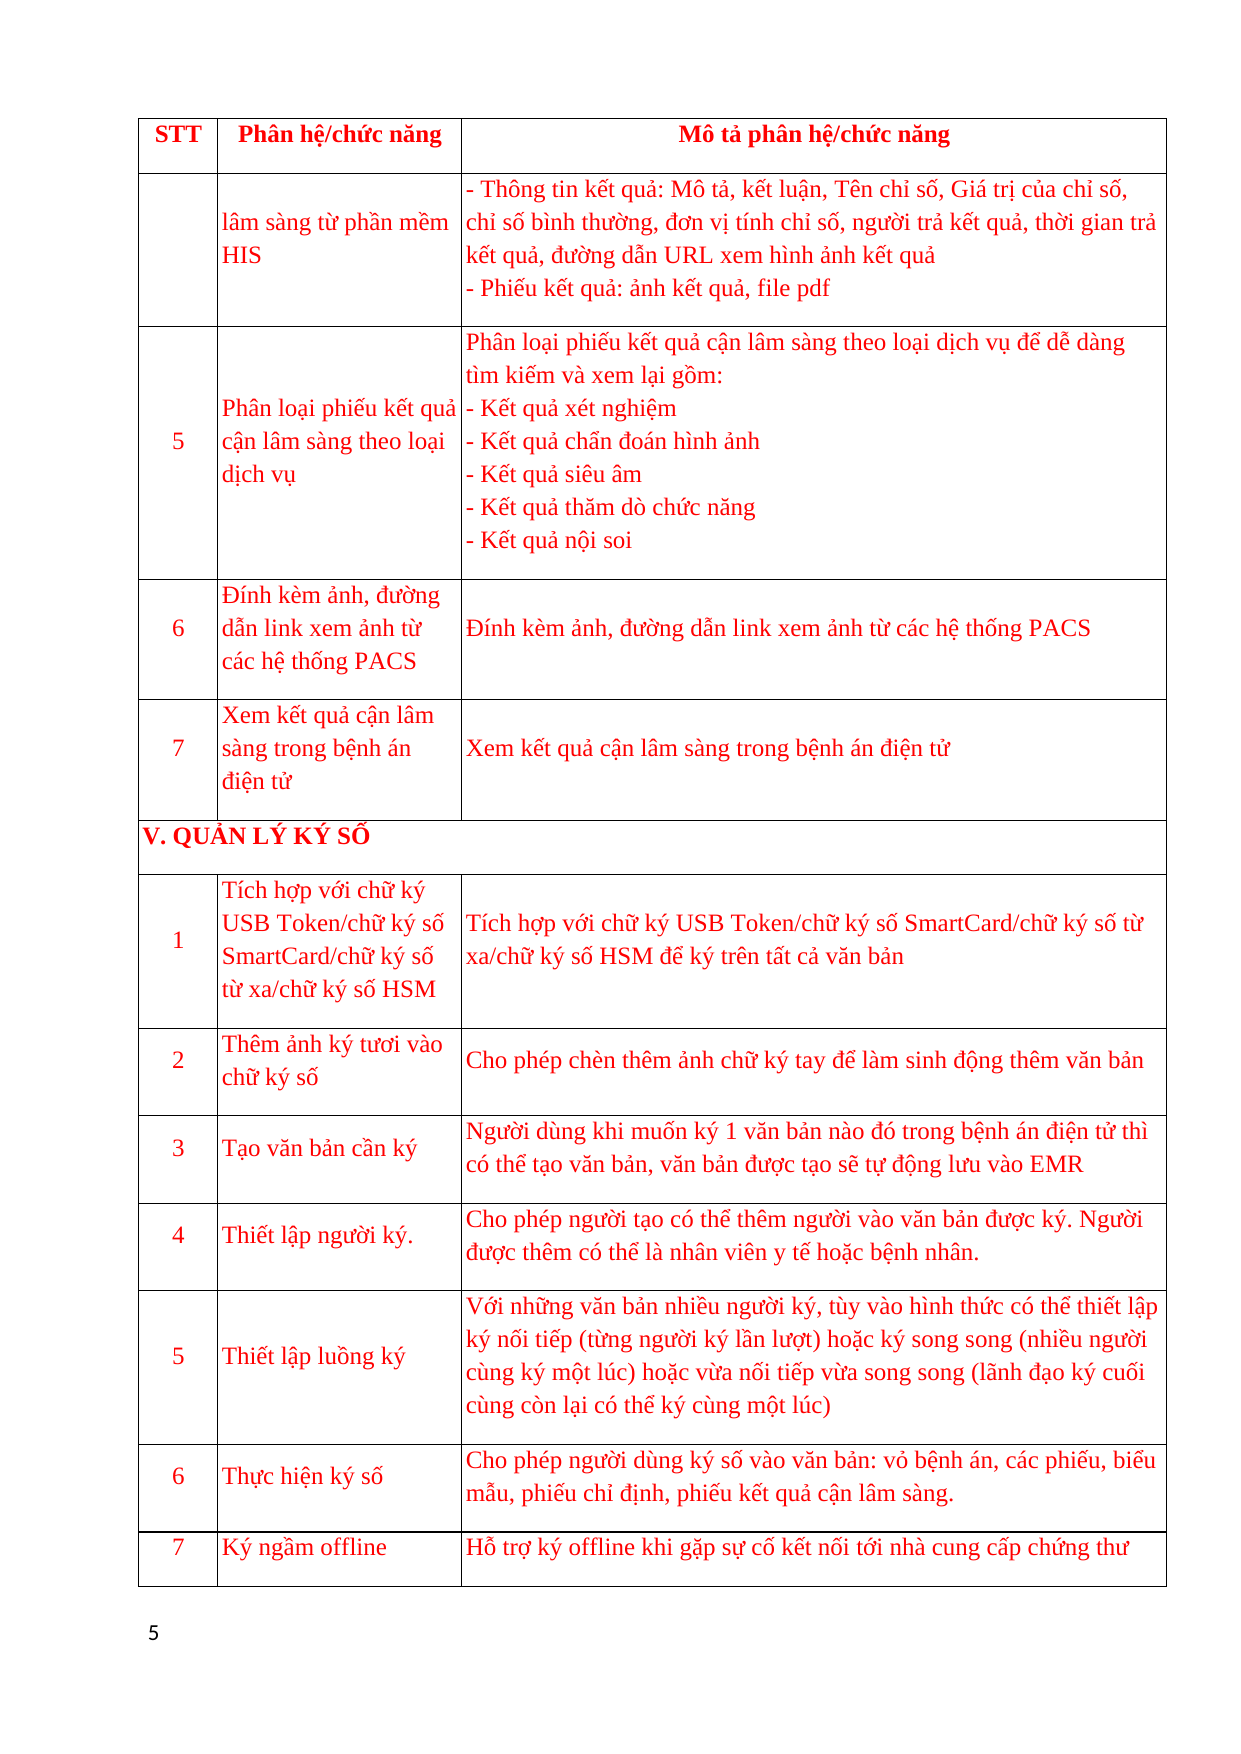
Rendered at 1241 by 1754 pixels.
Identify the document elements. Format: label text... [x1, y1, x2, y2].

table_cell Thực hiện ký số [218, 1445, 461, 1531]
table_cell Tích hợp với chữ ký USB Token/chữ ký số SmartCard/chữ ký số từ xa/chữ ký số HSM để ký trên tất cả văn bản [462, 875, 1166, 1028]
table_cell Người dùng khi muốn ký 1 văn bản nào đó trong bệnh án điện tử thì có thể tạo văn bản, văn bản được tạo sẽ tự động lưu vào EMR [462, 1116, 1166, 1203]
table_header Phân hệ/chức năng [218, 119, 461, 173]
table_cell Tích hợp với chữ ký USB Token/chữ ký số SmartCard/chữ ký số từ xa/chữ ký số HSM [218, 875, 461, 1028]
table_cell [462, 174, 1166, 326]
table_cell 1 [139, 875, 217, 1028]
table_cell 3 [139, 1116, 217, 1203]
table_cell Thiết lập người ký. [218, 1204, 461, 1290]
table_cell Tạo văn bản cần ký [218, 1116, 461, 1203]
table_cell V. QUẢN LÝ KÝ SỐ [139, 821, 1166, 874]
table_cell Đính kèm ảnh, đường dẫn link xem ảnh từ các hệ thống PACS [462, 580, 1166, 699]
table_cell 6 [139, 1445, 217, 1531]
table_cell 5 [139, 327, 217, 579]
table_cell 6 [139, 580, 217, 699]
table_cell Cho phép người dùng ký số vào văn bản: vỏ bệnh án, các phiếu, biểu mẫu, phiếu chỉ định, phiếu kết quả cận lâm sàng. [462, 1445, 1166, 1531]
table_cell 7 [139, 1533, 217, 1586]
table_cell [462, 1533, 1166, 1586]
table_cell 4 [139, 174, 217, 326]
table_cell Thêm ảnh ký tươi vào chữ ký số [218, 1029, 461, 1115]
table_cell Phân loại phiếu kết quả cận lâm sàng theo loại dịch vụ để dễ dàng tìm kiếm và xem lại gồm: - Kết quả xét nghiệm - Kết quả chẩn đoán hình ảnh - Kết quả siêu âm - Kết quả thăm dò chức năng - Kết quả nội soi [462, 327, 1166, 579]
table_cell Phân loại phiếu kết quả cận lâm sàng theo loại dịch vụ [218, 327, 461, 579]
table_cell 2 [139, 1029, 217, 1115]
table_cell Xem kết quả cận lâm sàng trong bệnh án điện tử [218, 700, 461, 820]
table_cell Cho phép người tạo có thể thêm người vào văn bản được ký. Người được thêm có thể là nhân viên y tế hoặc bệnh nhân. [462, 1204, 1166, 1290]
table_cell 7 [139, 700, 217, 820]
table_cell Đính kèm ảnh, đường dẫn link xem ảnh từ các hệ thống PACS [218, 580, 461, 699]
table_cell Cho phép chèn thêm ảnh chữ ký tay để làm sinh động thêm văn bản [462, 1029, 1166, 1115]
table_header Mô tả phân hệ/chức năng [462, 119, 1166, 173]
table_cell 4 [139, 1204, 217, 1290]
table_cell Thiết lập luồng ký [218, 1291, 461, 1444]
table_cell Xem kết quả cận lâm sàng trong bệnh án điện tử [462, 700, 1166, 820]
table_header STT [139, 119, 217, 173]
table_cell 5 [139, 1291, 217, 1444]
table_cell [218, 174, 461, 326]
table_cell Với những văn bản nhiều người ký, tùy vào hình thức có thể thiết lập ký nối tiếp (từng người ký lần lượt) hoặc ký song song (nhiều người cùng ký một lúc) hoặc vừa nối tiếp vừa song song (lãnh đạo ký cuối cùng còn lại có thể ký cùng một lúc) [462, 1291, 1166, 1444]
table_cell Ký ngầm offline [218, 1533, 461, 1586]
